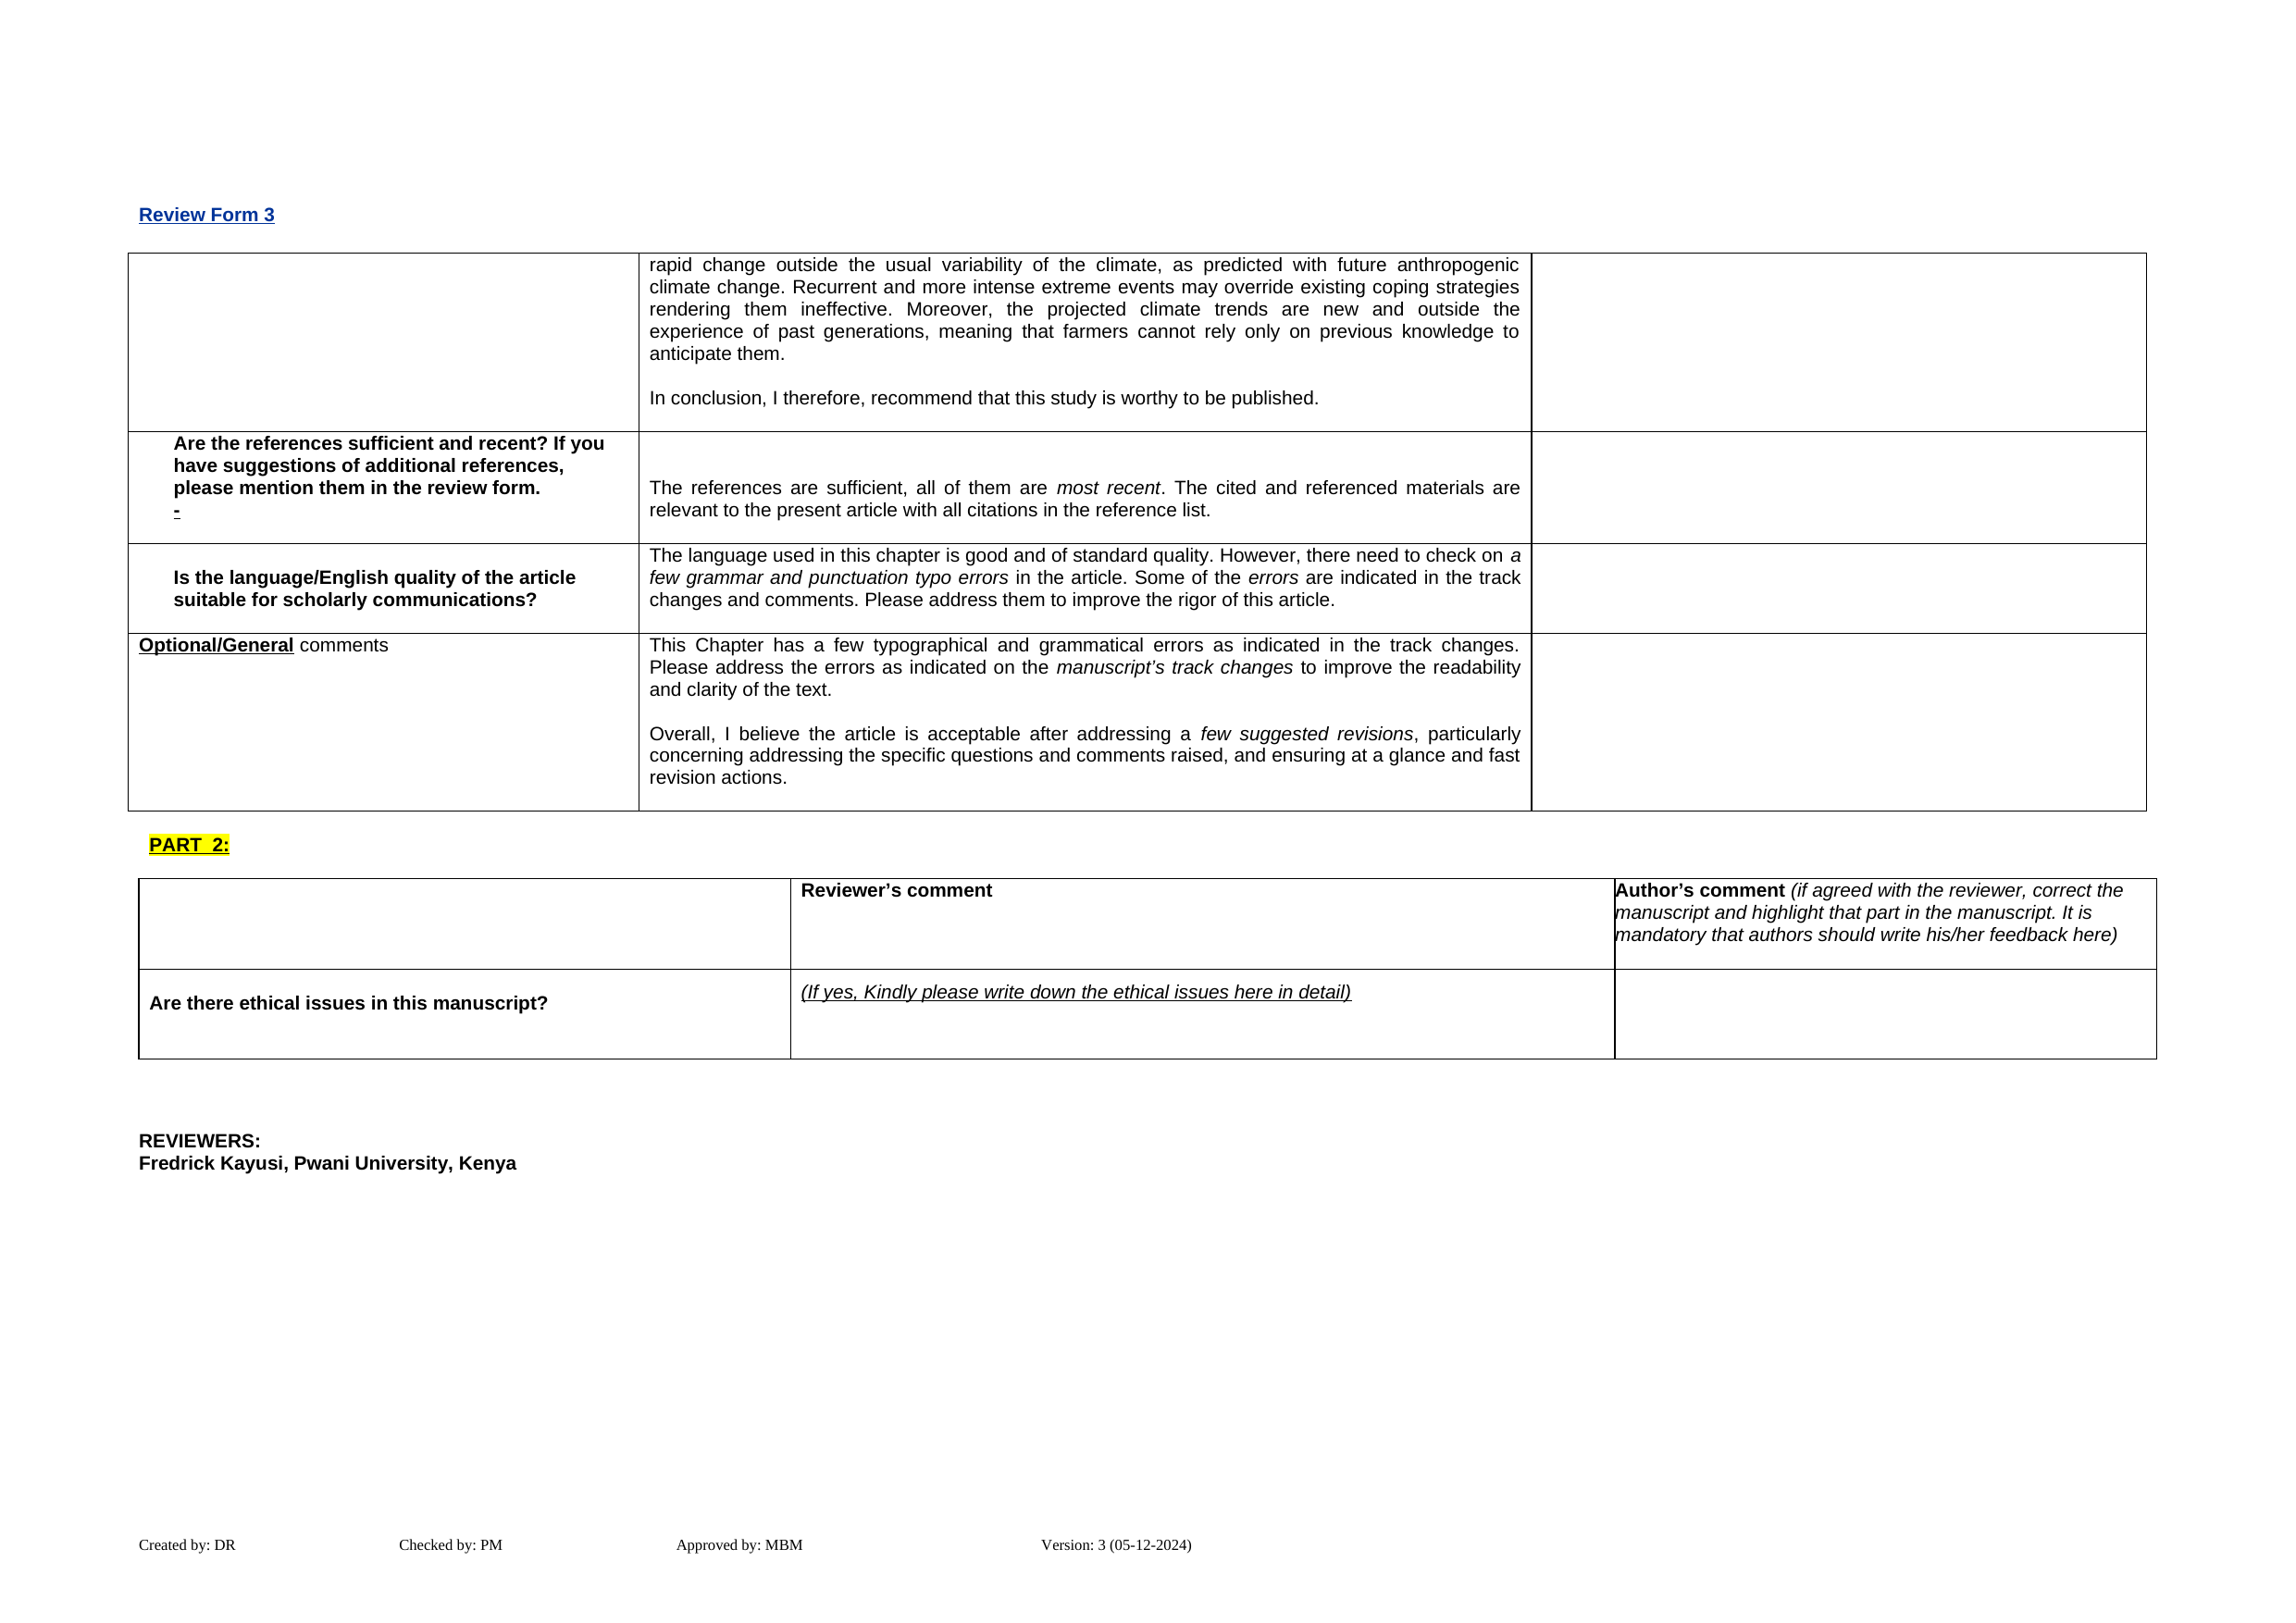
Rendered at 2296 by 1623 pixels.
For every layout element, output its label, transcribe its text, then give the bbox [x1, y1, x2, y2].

table_cell The language used in this chapter is good and of standard quality. However, there need to check on a few grammar and punctuation typo errors in the article. Some of the errors are indicated in the track changes and comments. Please address them to improve the rigor of this article. [639, 544, 1531, 632]
table_cell (If yes, Kindly please write down the ethical issues here in detail) [791, 970, 1614, 1058]
table_header PART 2: [139, 834, 2156, 878]
text Fredrick Kayusi, Pwani University, Kenya [139, 1152, 2156, 1174]
table_cell Is the language/English quality of the article suitable for scholarly communications? [129, 544, 639, 632]
table_cell Reviewer’s comment [791, 879, 1614, 969]
table_cell Optional/General comments [129, 634, 639, 811]
table_cell [1616, 970, 2156, 1058]
table_cell The references are sufficient, all of them are most recent. The cited and referenced materials are relevant to the present article with all citations in the reference list. [639, 432, 1531, 543]
table_cell [1533, 254, 2146, 431]
table_cell Are there ethical issues in this manuscript? [140, 970, 790, 1058]
table_cell [1533, 432, 2146, 543]
table_cell This Chapter has a few typographical and grammatical errors as indicated in the track changes. Please address the errors as indicated on the manuscript’s track changes to improve the readability and clarity of the text. Overall, I believe the article is acceptable after addressing a few suggested revisions, particularly concerning addressing the specific questions and comments raised, and ensuring at a glance and fast revision actions. [639, 634, 1531, 811]
table_cell Are the references sufficient and recent? If you have suggestions of additional references, please mention them in the review form. - [129, 432, 639, 543]
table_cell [129, 254, 639, 431]
table_cell Author’s comment (if agreed with the reviewer, correct the manuscript and highlight that part in the manuscript. It is mandatory that authors should write his/her feedback here) [1616, 879, 2156, 969]
table_cell [1533, 544, 2146, 632]
table_cell [1533, 634, 2146, 811]
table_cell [639, 254, 1531, 431]
text REVIEWERS: [139, 1130, 2156, 1152]
table_cell [140, 879, 790, 969]
